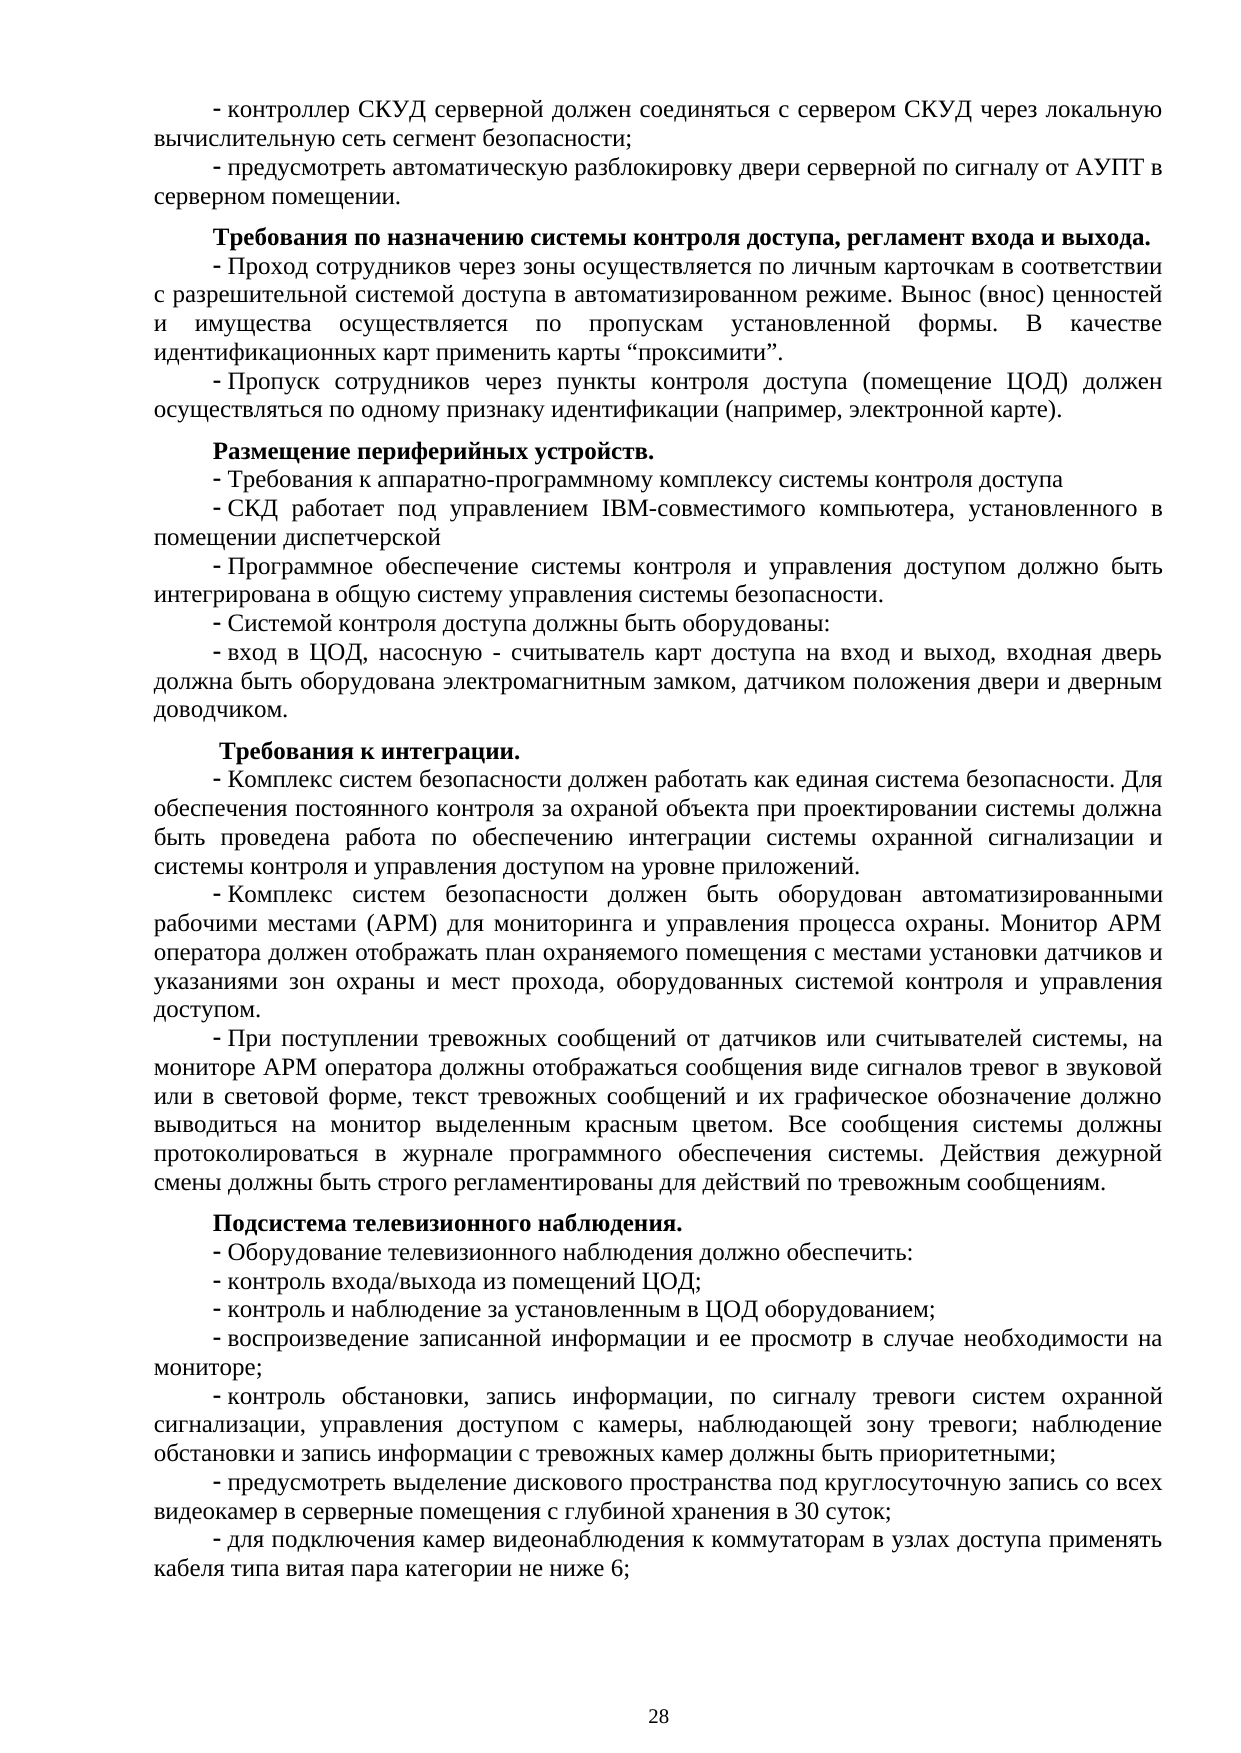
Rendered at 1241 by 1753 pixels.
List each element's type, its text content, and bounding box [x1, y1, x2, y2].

list контроль и наблюдение за установленным в ЦОД оборудованием; [153, 1294, 1163, 1323]
text вход в ЦОД, насосную - считыватель карт доступа на вход и выход, входная дверь должна быть оборудована электромагнитным замком, датчиком положения двери и дверным доводчиком. [153, 637, 1163, 723]
text контроллер СКУД серверной должен соединяться с сервером СКУД через локальную вычислительную сеть сегмент безопасности; [153, 94, 1163, 152]
list Размещение периферийных устройств. [153, 436, 1163, 464]
text Проход сотрудников через зоны осуществляется по личным карточкам в соответствии с разрешительной системой доступа в автоматизированном режиме. Вынос (внос) ценностей и имущества осуществляется по пропускам установленной формы. В качестве идентификационных карт применить карты “проксимити”. [153, 251, 1163, 366]
text Системой контроля доступа должны быть оборудованы: [153, 608, 1163, 637]
list контроль входа/выхода из помещений ЦОД; [153, 1266, 1163, 1294]
list Подсистема телевизионного наблюдения. [153, 1208, 1163, 1237]
text Программное обеспечение системы контроля и управления доступом должно быть интегрирована в общую систему управления системы безопасности. [153, 551, 1163, 608]
text Комплекс систем безопасности должен быть оборудован автоматизированными рабочими местами (АРМ) для мониторинга и управления процесса охраны. Монитор АРМ оператора должен отображать план охраняемого помещения с местами установки датчиков и указаниями зон охраны и мест прохода, оборудованных системой контроля и управления доступом. [153, 879, 1163, 1023]
text Пропуск сотрудников через пункты контроля доступа (помещение ЦОД) должен осуществляться по одному признаку идентификации (например, электронной карте). [153, 366, 1163, 423]
text СКД работает под управлением IBM-совместимого компьютера, установленного в помещении диспетчерской [153, 493, 1163, 551]
list Требования к интеграции. [153, 736, 1163, 764]
list для подключения камер видеонаблюдения к коммутаторам в узлах доступа применять кабеля типа витая пара категории не ниже 6; [153, 1524, 1163, 1582]
list контроль обстановки, запись информации, по сигналу тревоги систем охранной сигнализации, управления доступом с камеры, наблюдающей зону тревоги; наблюдение обстановки и запись информации с тревожных камер должны быть приоритетными; [153, 1381, 1163, 1467]
text Оборудование телевизионного наблюдения должно обеспечить: [153, 1237, 1163, 1266]
list воспроизведение записанной информации и ее просмотр в случае необходимости на мониторе; [153, 1323, 1163, 1381]
list предусмотреть выделение дискового пространства под круглосуточную запись со всех видеокамер в серверные помещения с глубиной хранения в 30 суток; [153, 1467, 1163, 1524]
text При поступлении тревожных сообщений от датчиков или считывателей системы, на мониторе АРМ оператора должны отображаться сообщения виде сигналов тревог в звуковой или в световой форме, текст тревожных сообщений и их графическое обозначение должно выводиться на монитор выделенным красным цветом. Все сообщения системы должны протоколироваться в журнале программного обеспечения системы. Действия дежурной смены должны быть строго регламентированы для действий по тревожным сообщениям. [153, 1023, 1163, 1196]
list Требования по назначению системы контроля доступа, регламент входа и выхода. [153, 222, 1163, 251]
text Комплекс систем безопасности должен работать как единая система безопасности. Для обеспечения постоянного контроля за охраной объекта при проектировании системы должна быть проведена работа по обеспечению интеграции системы охранной сигнализации и системы контроля и управления доступом на уровне приложений. [153, 764, 1163, 879]
text предусмотреть автоматическую разблокировку двери серверной по сигналу от АУПТ в серверном помещении. [153, 152, 1163, 209]
text Требования к аппаратно-программному комплексу системы контроля доступа [153, 464, 1163, 493]
